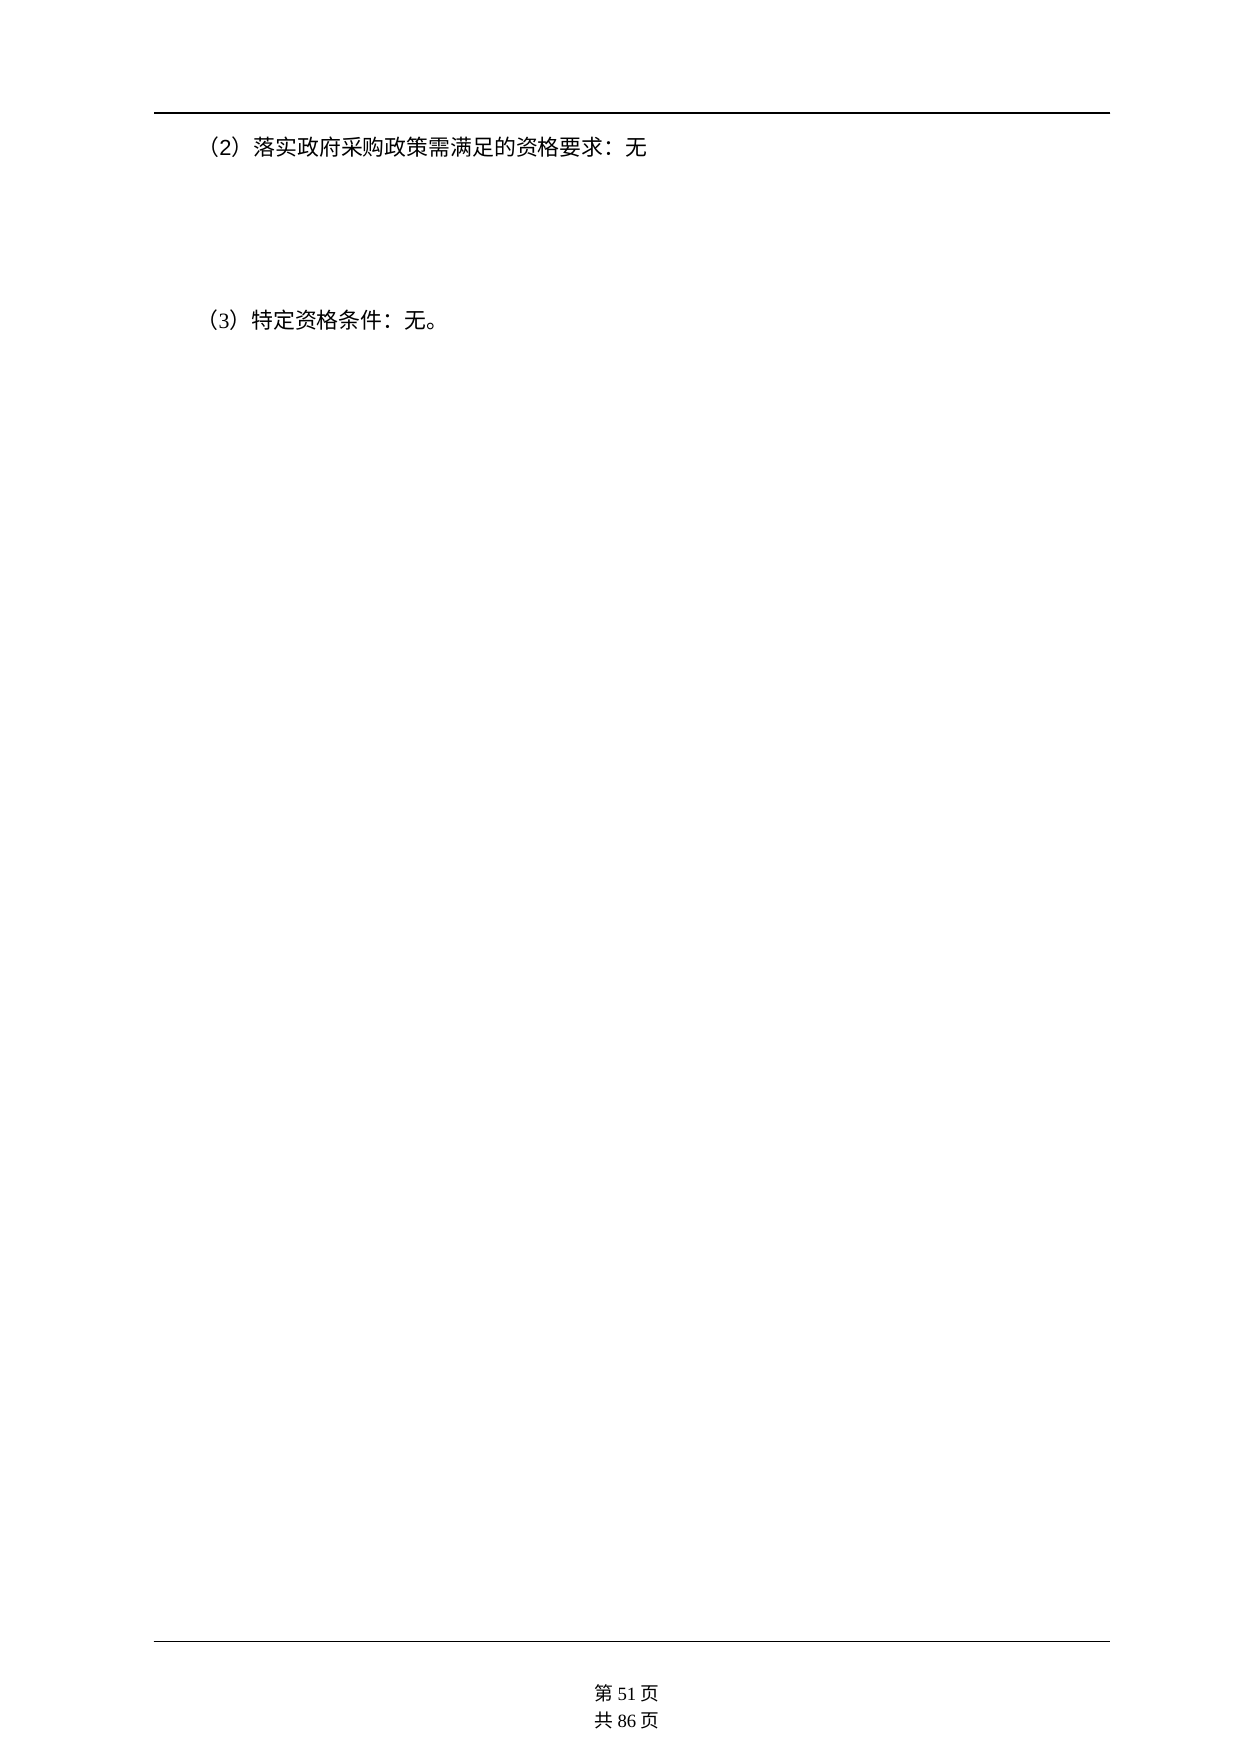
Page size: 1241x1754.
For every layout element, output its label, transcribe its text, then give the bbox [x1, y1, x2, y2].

subtitle （3）特定资格条件：无。 [153, 303, 1110, 335]
text （2）落实政府采购政策需满足的资格要求：无 [153, 130, 1110, 162]
